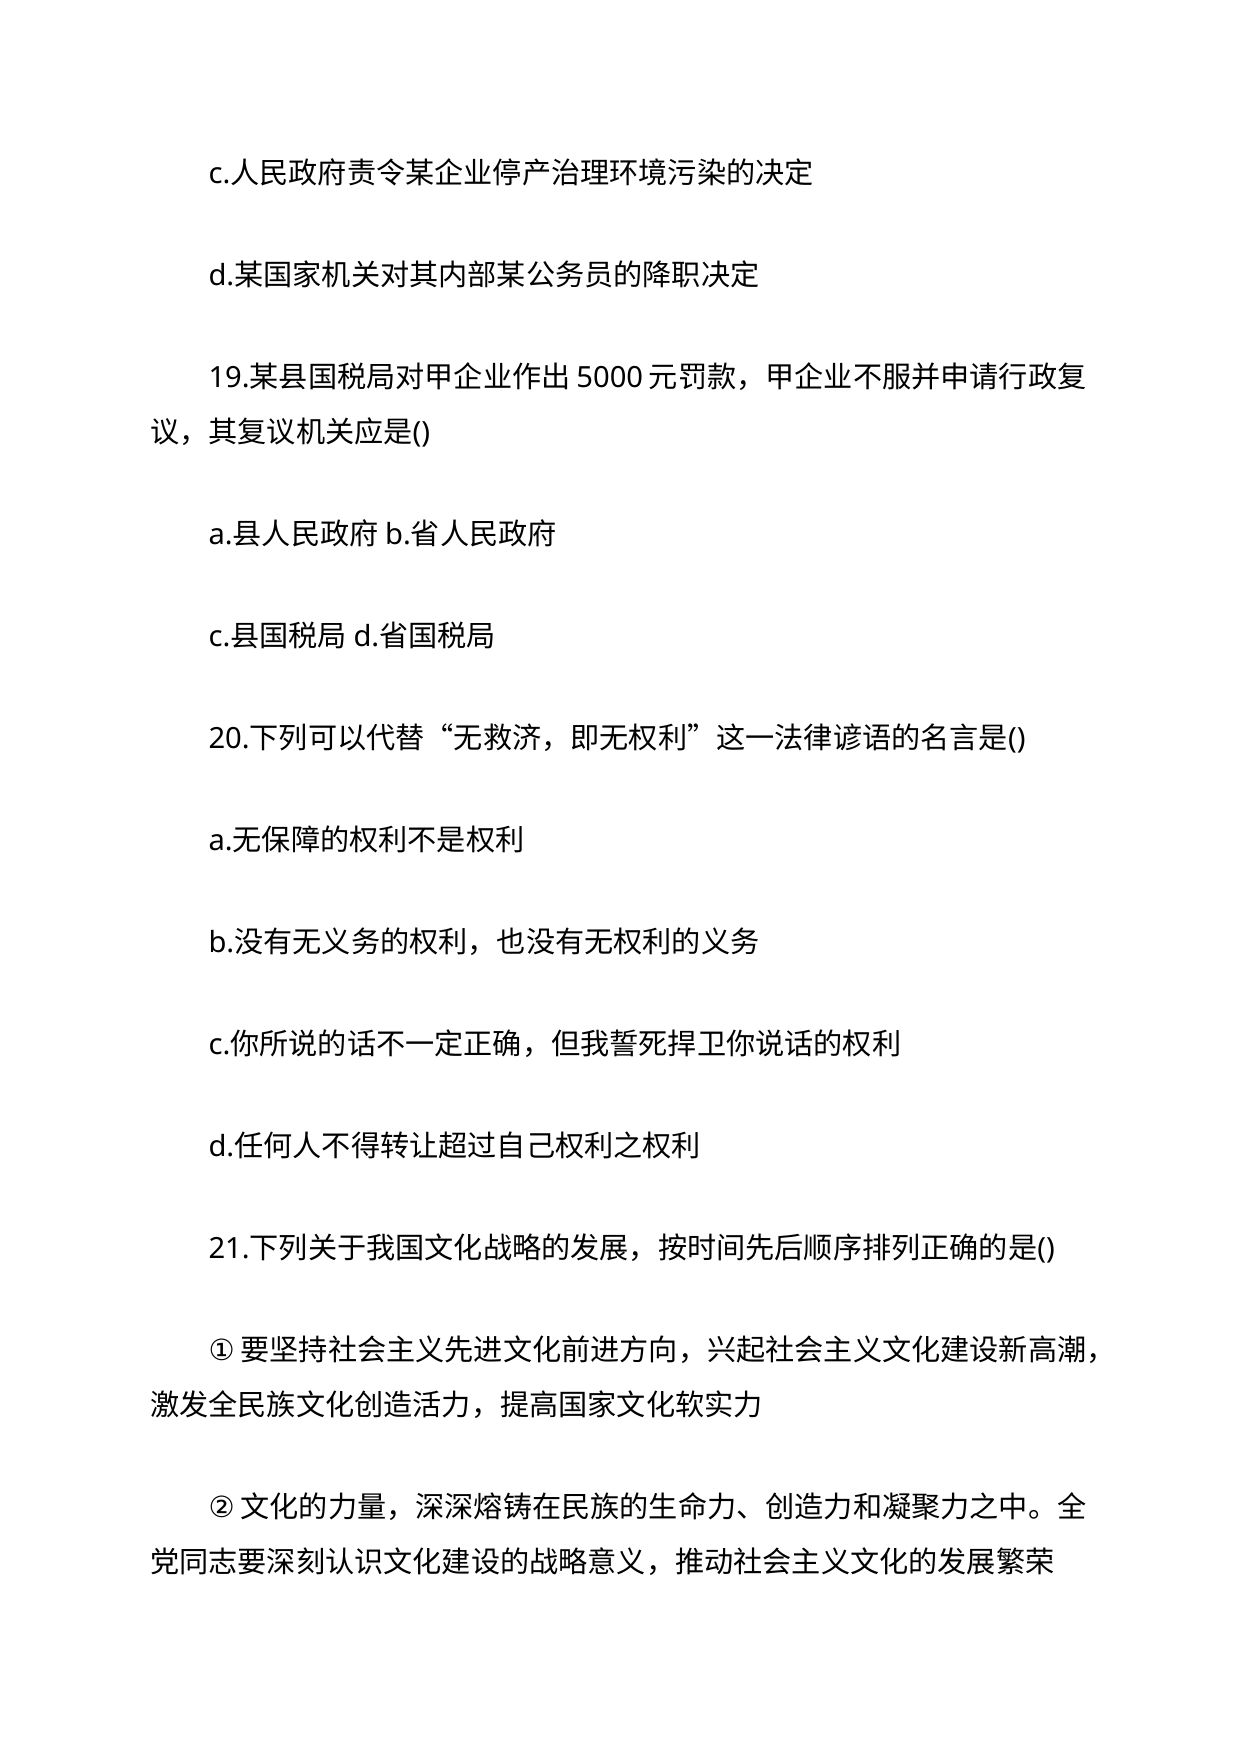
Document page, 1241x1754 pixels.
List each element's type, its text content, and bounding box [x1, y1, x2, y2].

text c.你所说的话不一定正确，但我誓死捍卫你说话的权利 [150, 1021, 1090, 1063]
text c.县国税局 d.省国税局 [150, 613, 1090, 655]
text 19.某县国税局对甲企业作出5000元罚款，甲企业不服并申请行政复议，其复议机关应是() [150, 354, 1090, 451]
text b.没有无义务的权利，也没有无权利的义务 [150, 919, 1090, 961]
text 20.下列可以代替“无救济，即无权利”这一法律谚语的名言是() [150, 715, 1090, 757]
text a.无保障的权利不是权利 [150, 817, 1090, 859]
text 21.下列关于我国文化战略的发展，按时间先后顺序排列正确的是() [150, 1225, 1090, 1267]
text c.人民政府责令某企业停产治理环境污染的决定 [150, 150, 1090, 192]
text d.某国家机关对其内部某公务员的降职决定 [150, 252, 1090, 294]
text ②文化的力量，深深熔铸在民族的生命力、创造力和凝聚力之中。全党同志要深刻认识文化建设的战略意义，推动社会主义文化的发展繁荣 [150, 1483, 1090, 1581]
text d.任何人不得转让超过自己权利之权利 [150, 1123, 1090, 1165]
text a.县人民政府 b.省人民政府 [150, 511, 1090, 553]
text ①要坚持社会主义先进文化前进方向，兴起社会主义文化建设新高潮，激发全民族文化创造活力，提高国家文化软实力 [150, 1327, 1090, 1424]
